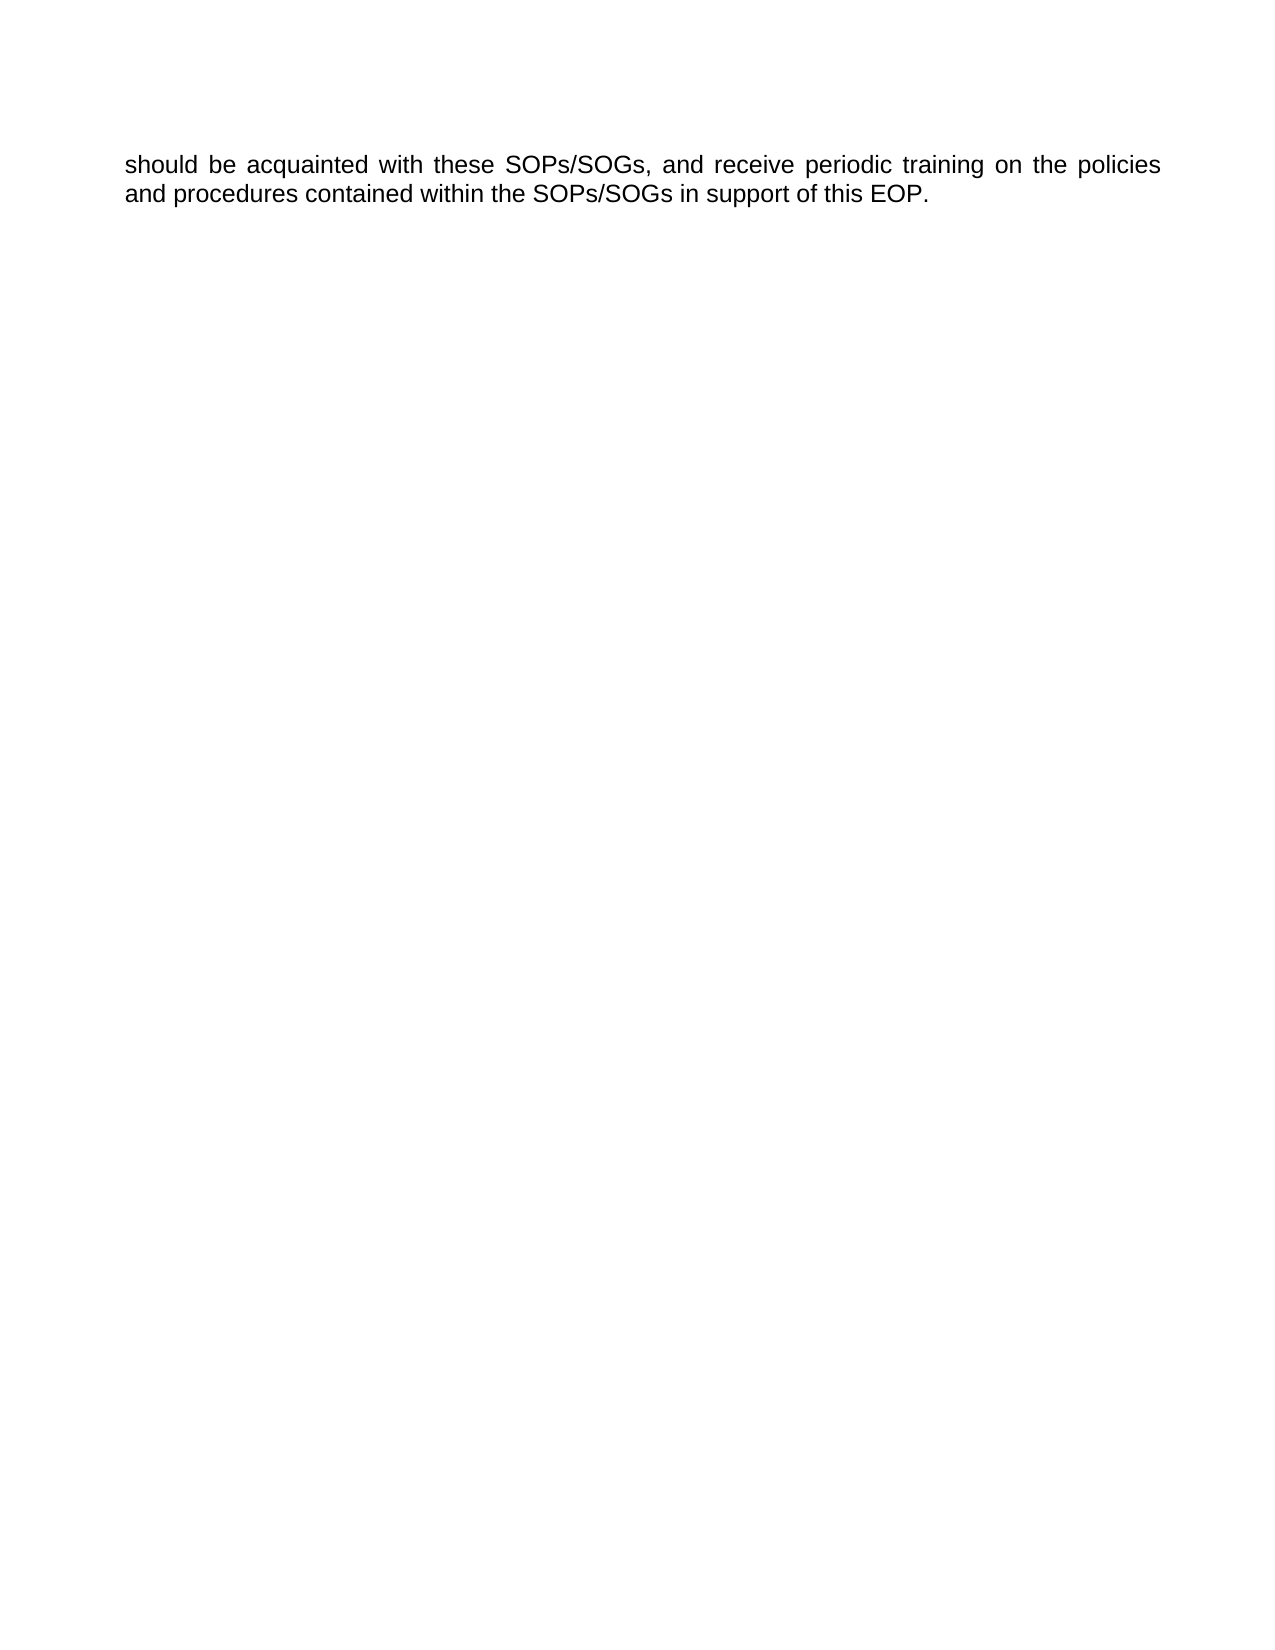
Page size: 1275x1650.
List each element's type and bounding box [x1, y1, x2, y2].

text [124, 150, 1162, 207]
